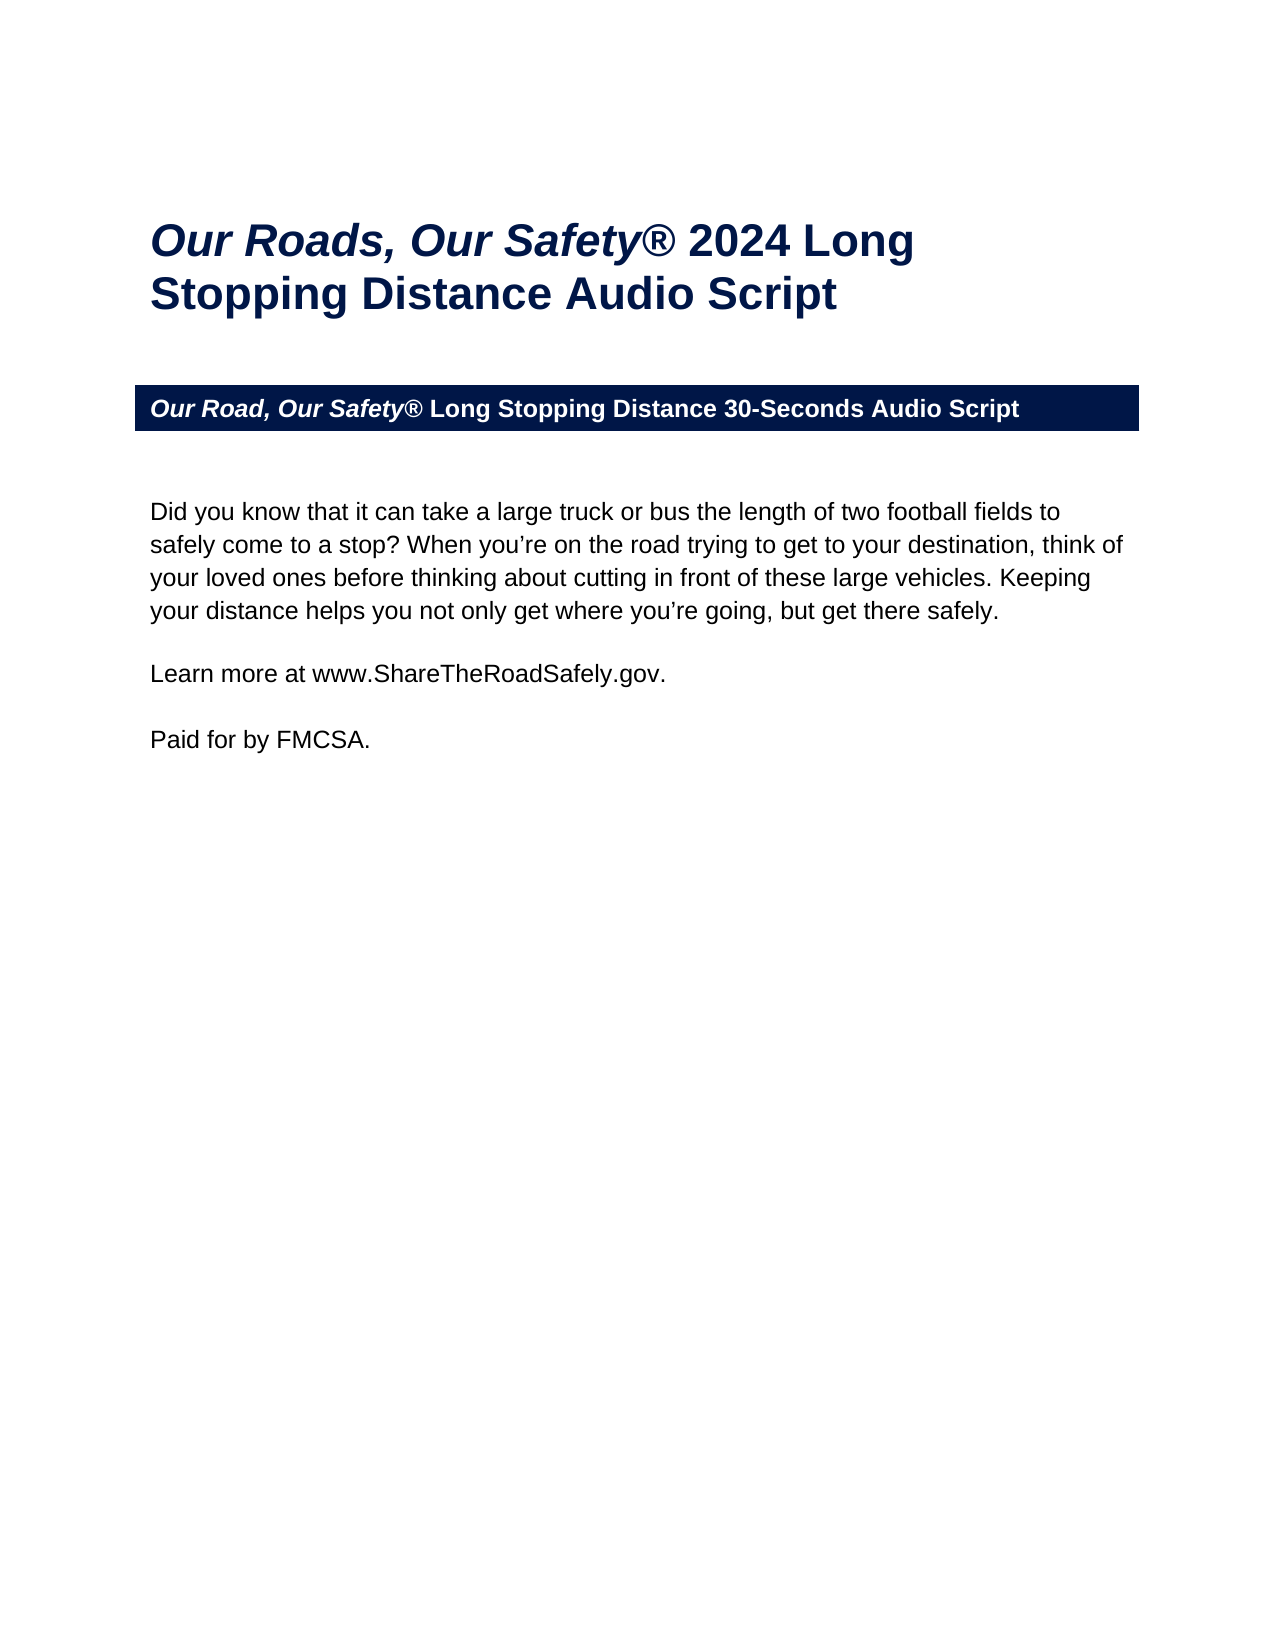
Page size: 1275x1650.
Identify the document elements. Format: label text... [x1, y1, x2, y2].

subtitle Our Road, Our Safety® Long Stopping Distance 30-Seconds Audio Script [142, 391, 1133, 424]
text Did you know that it can take a large truck or bus the length of two football fields to safely come to a stop? When you’re on the road trying to get to your destination, think of your loved ones before thinking about cutting in front of these large vehicles. Keeping your distance helps you not only get where you’re going, but get there safely. [150, 497, 1125, 624]
text Learn more at www.ShareTheRoadSafely.gov. [150, 659, 1125, 688]
subtitle Our Roads, Our Safety® 2024 Long Stopping Distance Audio Script [150, 214, 1125, 319]
text Paid for by FMCSA. [150, 725, 1125, 754]
